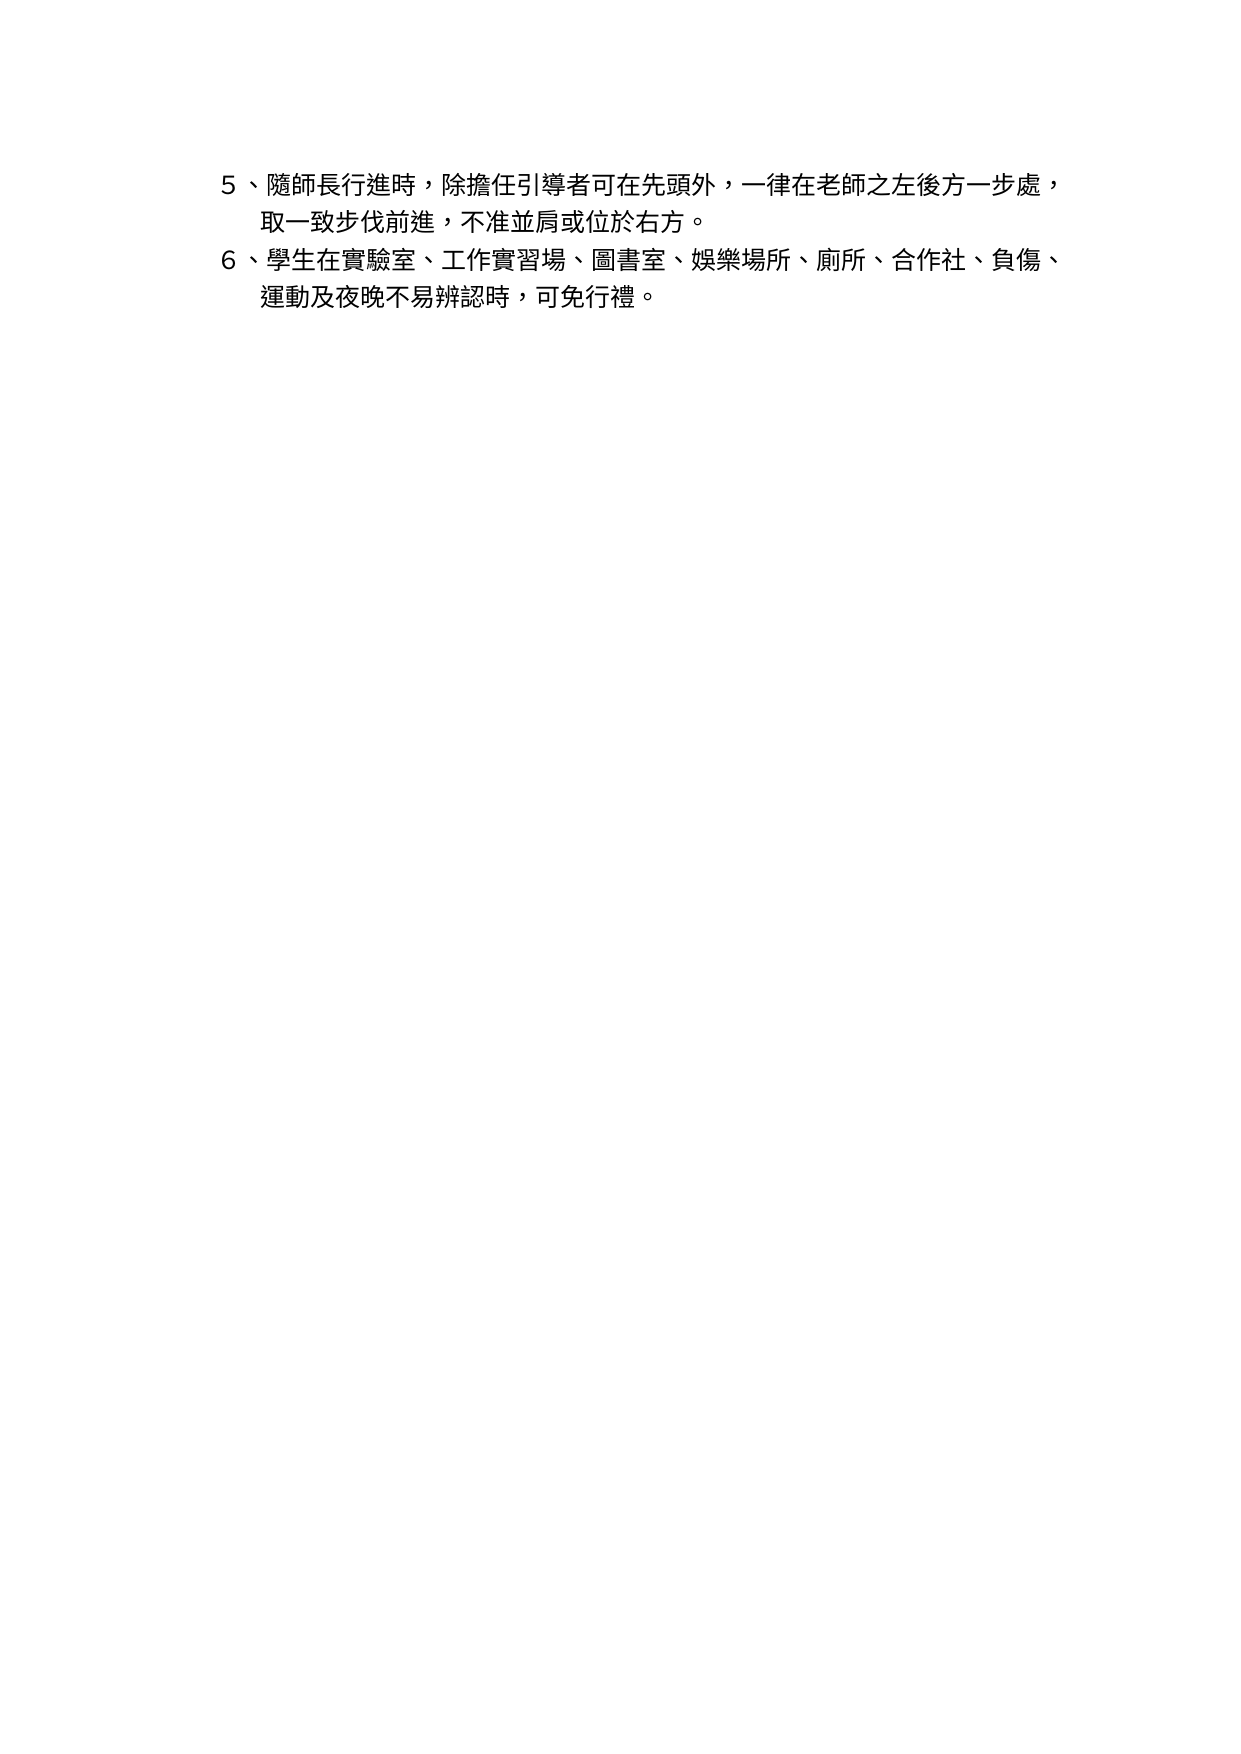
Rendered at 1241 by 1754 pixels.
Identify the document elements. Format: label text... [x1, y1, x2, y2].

text ６、學生在實驗室、工作實習場、圖書室、娛樂場所、廁所、合作社、負傷、運動及夜晚不易辨認時，可免行禮。 [216, 239, 1054, 314]
text ５、隨師長行進時，除擔任引導者可在先頭外，一律在老師之左後方一步處，取一致步伐前進，不准並肩或位於右方。 [216, 164, 1054, 239]
